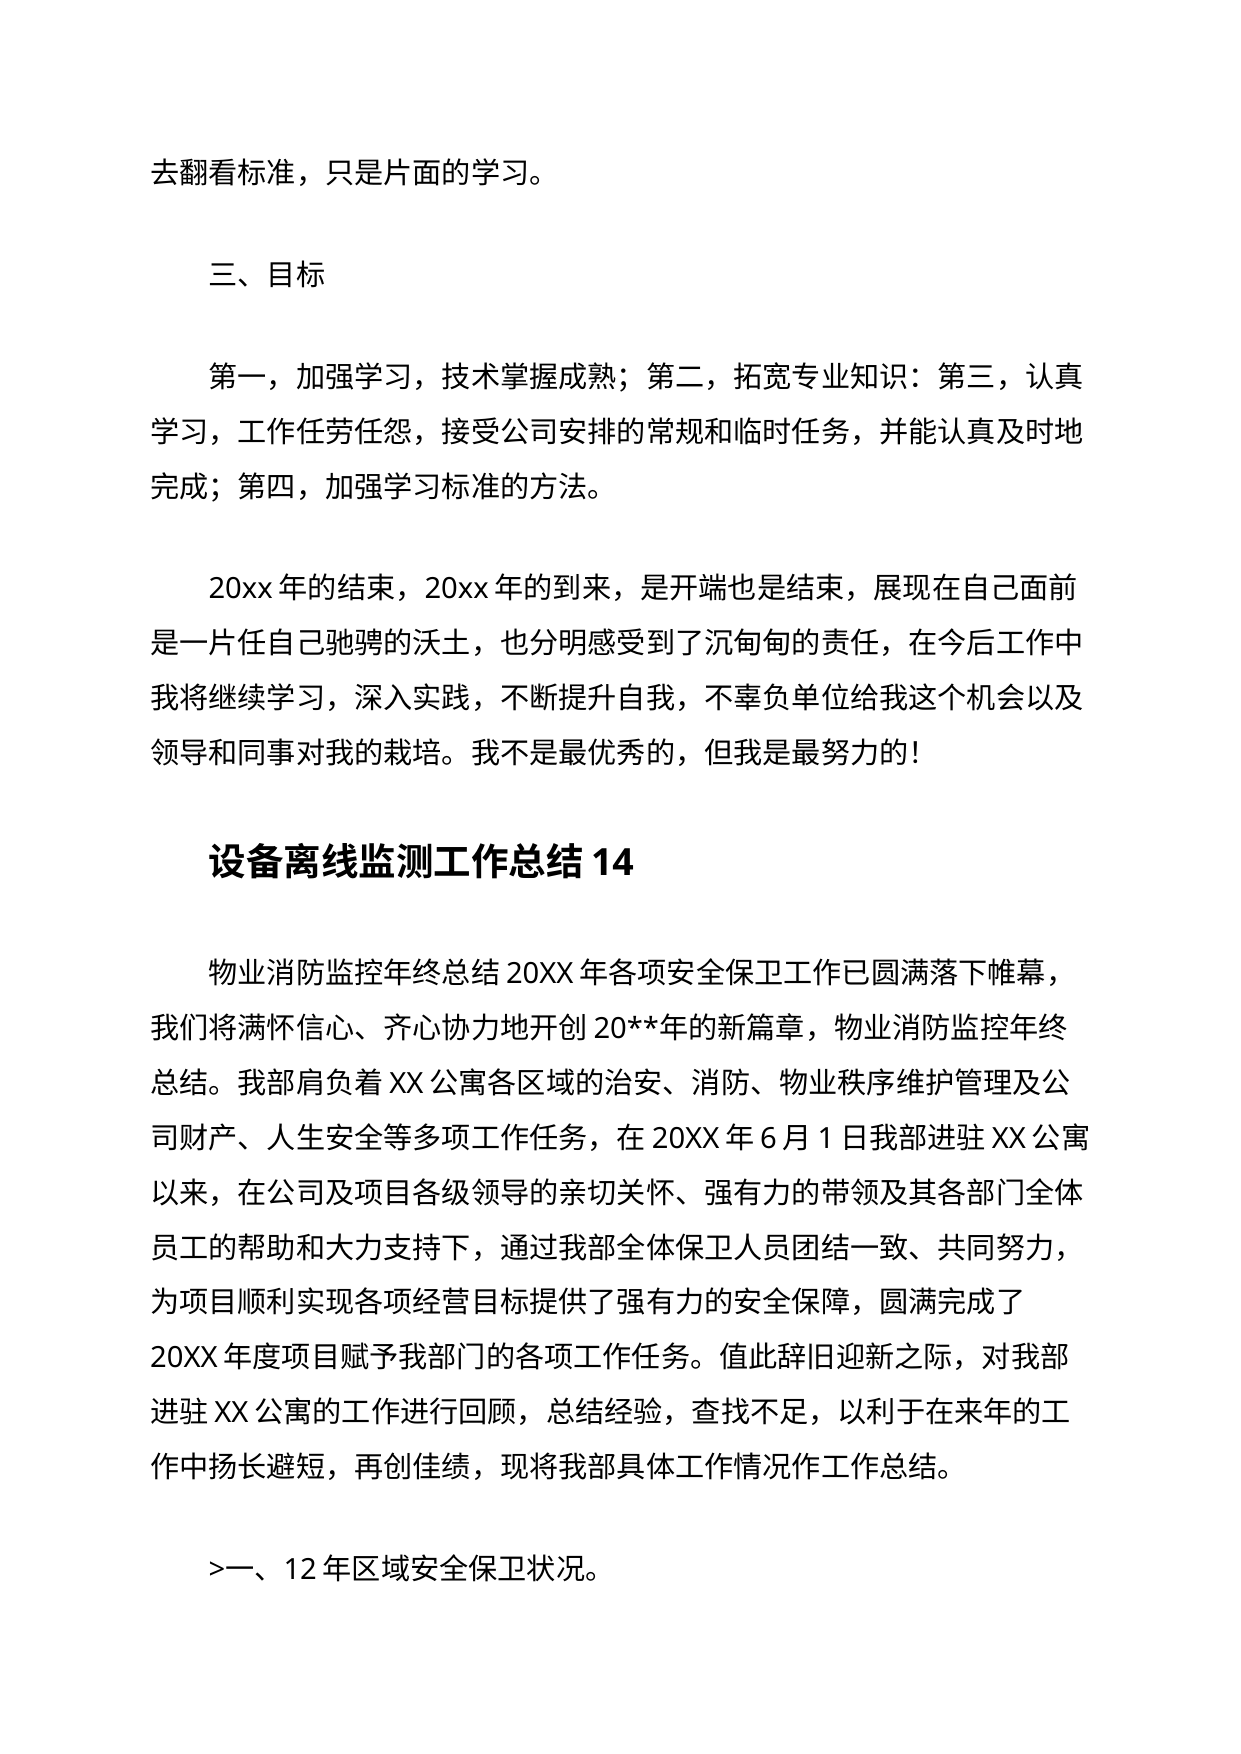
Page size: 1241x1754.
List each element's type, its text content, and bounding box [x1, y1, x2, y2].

text >一、12年区域安全保卫状况。 [150, 1546, 1090, 1588]
text 第一，加强学习，技术掌握成熟；第二，拓宽专业知识：第三，认真学习，工作任劳任怨，接受公司安排的常规和临时任务，并能认真及时地完成；第四，加强学习标准的方法。 [150, 353, 1090, 506]
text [150, 150, 1090, 192]
text 设备离线监测工作总结14 [150, 832, 1090, 886]
text 物业消防监控年终总结20XX年各项安全保卫工作已圆满落下帷幕，我们将满怀信心、齐心协力地开创20**年的新篇章，物业消防监控年终总结。我部肩负着XX公寓各区域的治安、消防、物业秩序维护管理及公司财产、人生安全等多项工作任务，在20XX年6月1日我部进驻XX公寓以来，在公司及项目各级领导的亲切关怀、强有力的带领及其各部门全体员工的帮助和大力支持下，通过我部全体保卫人员团结一致、共同努力，为项目顺利实现各项经营目标提供了强有力的安全保障，圆满完成了20XX年度项目赋予我部门的各项工作任务。值此辞旧迎新之际，对我部进驻XX公寓的工作进行回顾，总结经验，查找不足，以利于在来年的工作中扬长避短，再创佳绩，现将我部具体工作情况作工作总结。 [150, 949, 1090, 1486]
text 三、目标 [150, 252, 1090, 294]
text 20xx年的结束，20xx年的到来，是开端也是结束，展现在自己面前是一片任自己驰骋的沃土，也分明感受到了沉甸甸的责任，在今后工作中我将继续学习，深入实践，不断提升自我，不辜负单位给我这个机会以及领导和同事对我的栽培。我不是最优秀的，但我是最努力的！ [150, 565, 1090, 772]
